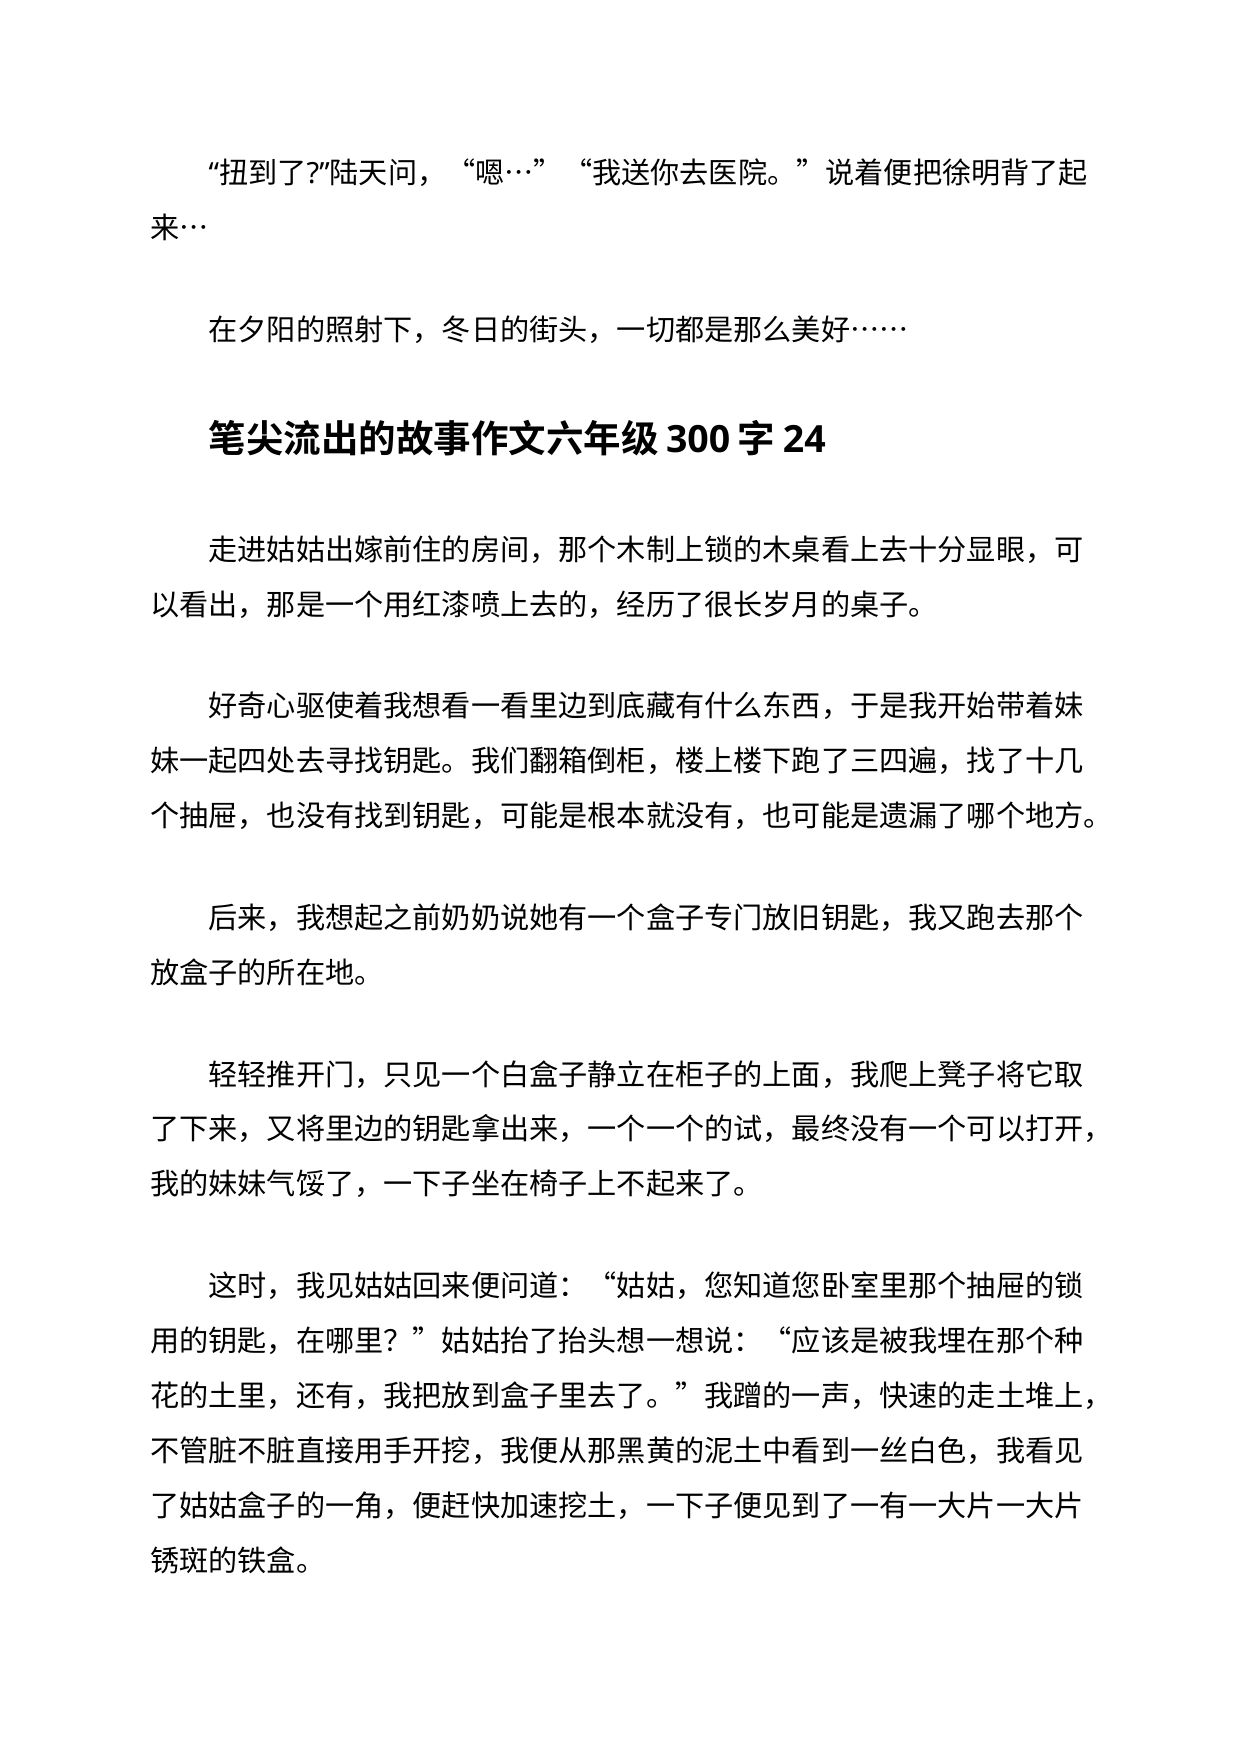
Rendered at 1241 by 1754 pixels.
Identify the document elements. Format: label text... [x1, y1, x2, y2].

text 这时，我见姑姑回来便问道：“姑姑，您知道您卧室里那个抽屉的锁用的钥匙，在哪里？”姑姑抬了抬头想一想说：“应该是被我埋在那个种花的土里，还有，我把放到盒子里去了。”我蹭的一声，快速的走土堆上，不管脏不脏直接用手开挖，我便从那黑黄的泥土中看到一丝白色，我看见了姑姑盒子的一角，便赶快加速挖土，一下子便见到了一有一大片一大片锈斑的铁盒。 [150, 1263, 1090, 1579]
text 好奇心驱使着我想看一看里边到底藏有什么东西，于是我开始带着妹妹一起四处去寻找钥匙。我们翻箱倒柜，楼上楼下跑了三四遍，找了十几个抽屉，也没有找到钥匙，可能是根本就没有，也可能是遗漏了哪个地方。 [150, 683, 1090, 835]
text “扭到了?”陆天问，“嗯…”“我送你去医院。”说着便把徐明背了起来… [150, 150, 1090, 247]
text 轻轻推开门，只见一个白盒子静立在柜子的上面，我爬上凳子将它取了下来，又将里边的钥匙拿出来，一个一个的试，最终没有一个可以打开，我的妹妹气馁了，一下子坐在椅子上不起来了。 [150, 1051, 1090, 1203]
text 笔尖流出的故事作文六年级300字24 [150, 408, 1090, 463]
text 在夕阳的照射下，冬日的街头，一切都是那么美好…… [150, 307, 1090, 349]
text 后来，我想起之前奶奶说她有一个盒子专门放旧钥匙，我又跑去那个放盒子的所在地。 [150, 894, 1090, 992]
text 走进姑姑出嫁前住的房间，那个木制上锁的木桌看上去十分显眼，可以看出，那是一个用红漆喷上去的，经历了很长岁月的桌子。 [150, 526, 1090, 623]
